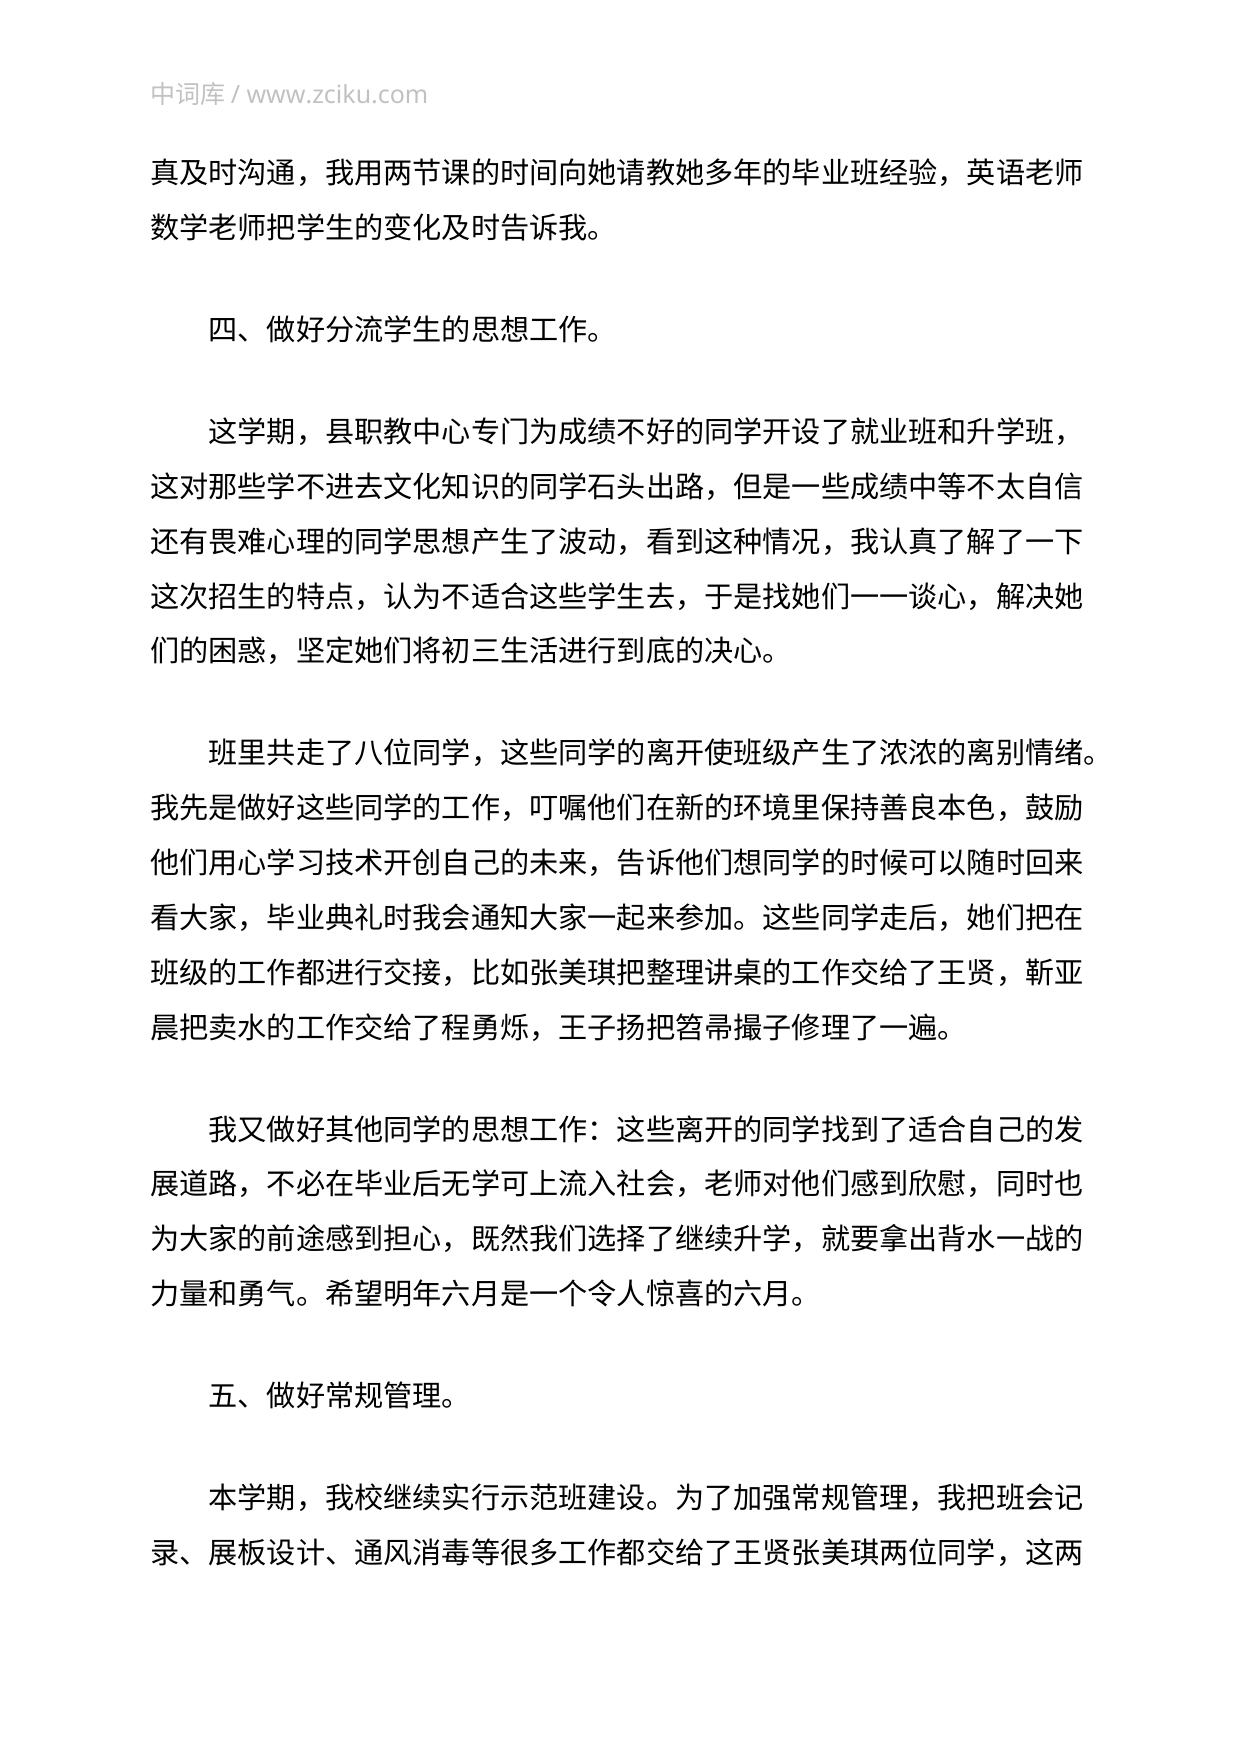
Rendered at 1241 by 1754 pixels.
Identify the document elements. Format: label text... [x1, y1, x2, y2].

text 五、做好常规管理。 [150, 1372, 1090, 1415]
text 这学期，县职教中心专门为成绩不好的同学开设了就业班和升学班，这对那些学不进去文化知识的同学石头出路，但是一些成绩中等不太自信还有畏难心理的同学思想产生了波动，看到这种情况，我认真了解了一下这次招生的特点，认为不适合这些学生去，于是找她们一一谈心，解决她们的困惑，坚定她们将初三生活进行到底的决心。 [150, 408, 1090, 670]
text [150, 150, 1090, 247]
text 四、做好分流学生的思想工作。 [150, 307, 1090, 349]
text 班里共走了八位同学，这些同学的离开使班级产生了浓浓的离别情绪。我先是做好这些同学的工作，叮嘱他们在新的环境里保持善良本色，鼓励他们用心学习技术开创自己的未来，告诉他们想同学的时候可以随时回来看大家，毕业典礼时我会通知大家一起来参加。这些同学走后，她们把在班级的工作都进行交接，比如张美琪把整理讲桌的工作交给了王贤，靳亚晨把卖水的工作交给了程勇烁，王子扬把笤帚撮子修理了一遍。 [150, 730, 1090, 1047]
text 我又做好其他同学的思想工作：这些离开的同学找到了适合自己的发展道路，不必在毕业后无学可上流入社会，老师对他们感到欣慰，同时也为大家的前途感到担心，既然我们选择了继续升学，就要拿出背水一战的力量和勇气。希望明年六月是一个令人惊喜的六月。 [150, 1106, 1090, 1313]
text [150, 1474, 1090, 1571]
